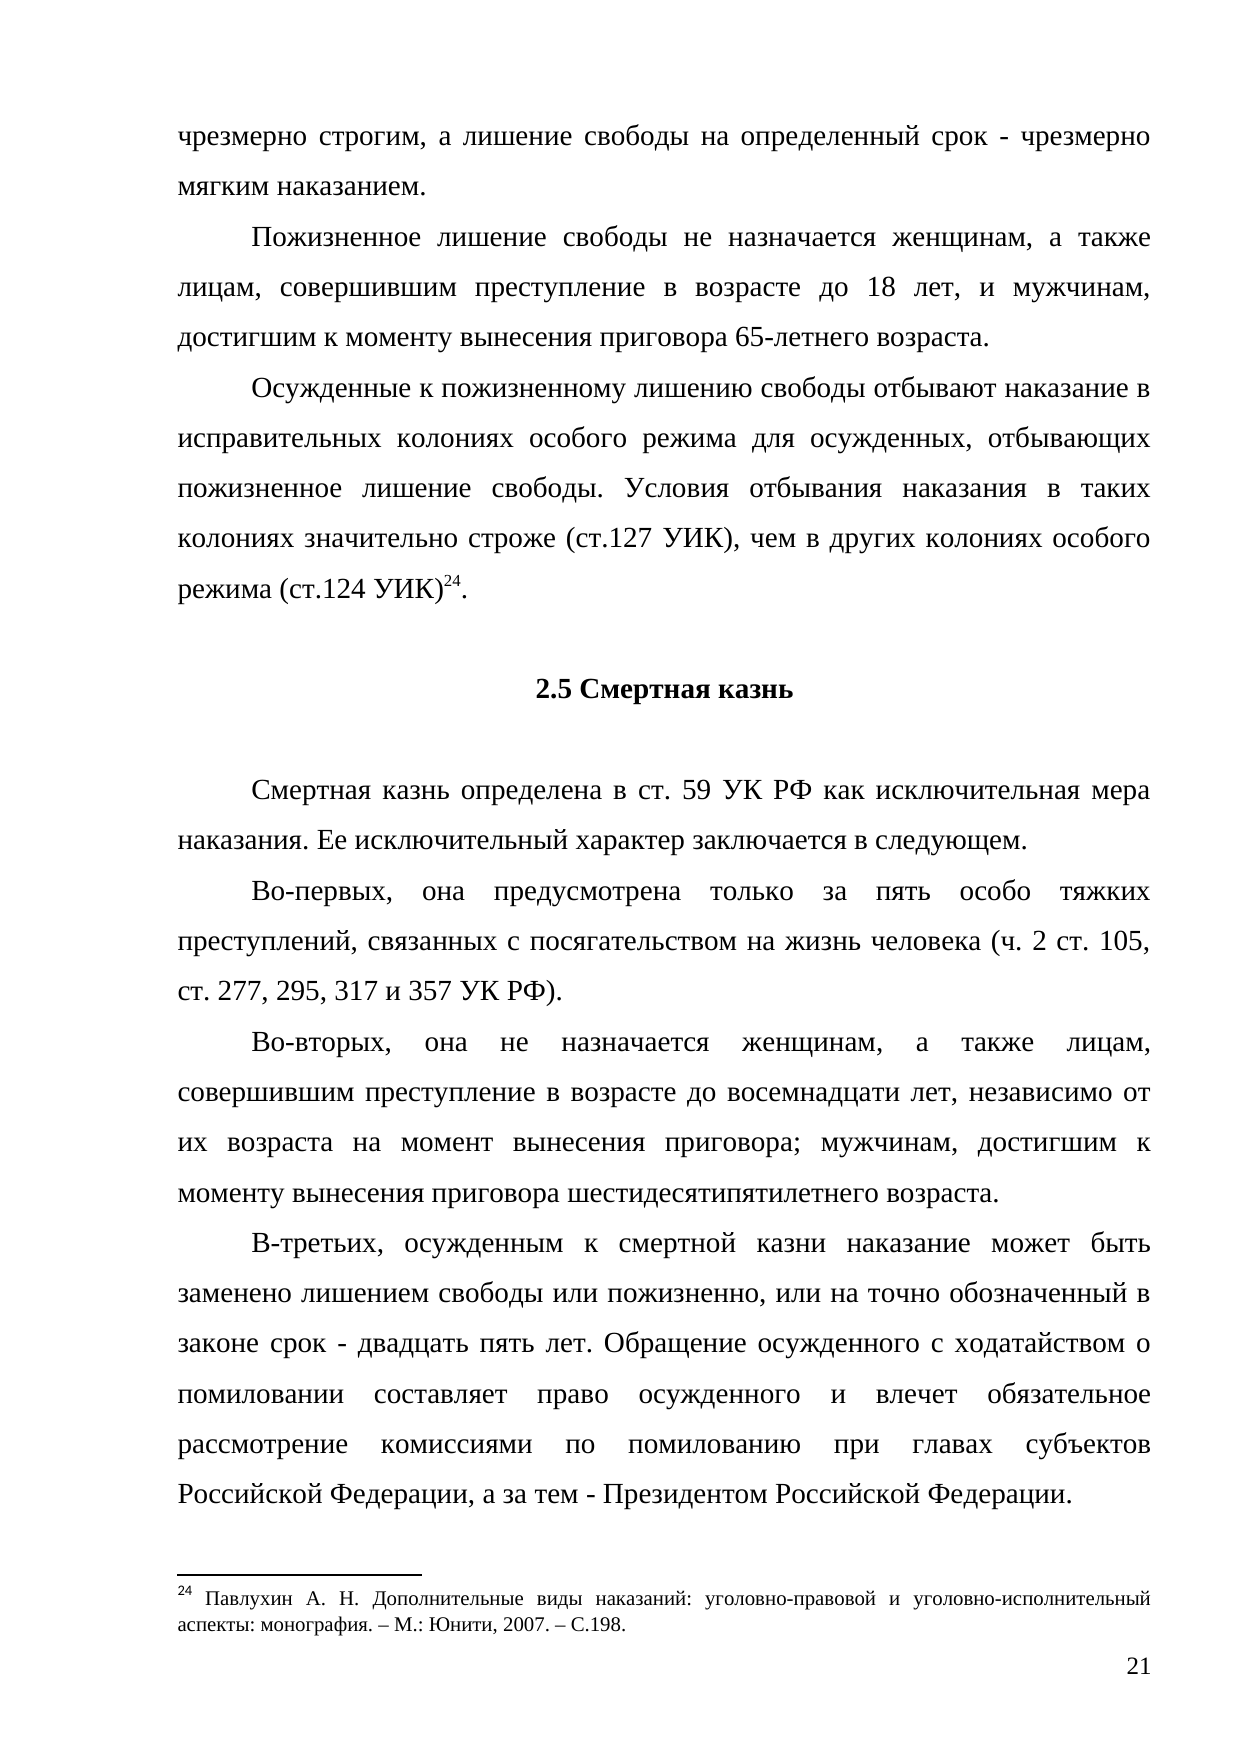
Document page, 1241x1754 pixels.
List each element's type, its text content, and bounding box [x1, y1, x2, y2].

text Осужденные к пожизненному лишению свободы отбывают наказание в исправительных колониях особого режима для осужденных, отбывающих пожизненное лишение свободы. Условия отбывания наказания в таких колониях значительно строже (ст.127 УИК), чем в других колониях особого режима (ст.124 УИК). [177, 370, 1152, 604]
text Смертная казнь определена в ст. 59 УК РФ как исключительная мера наказания. Ее исключительный характер заключается в следующем. [177, 772, 1152, 856]
text 2.5 Смертная казнь [177, 672, 1152, 705]
text В-третьих, осужденным к смертной казни наказание может быть заменено лишением свободы или пожизненно, или на точно обозначенный в законе срок - двадцать пять лет. Обращение осужденного с ходатайством о помиловании составляет право осужденного и влечет обязательное рассмотрение комиссиями по помилованию при главах субъектов Российской Федерации, а за тем - Президентом Российской Федерации. [177, 1225, 1152, 1510]
text Пожизненное лишение свободы не назначается женщинам, а также лицам, совершившим преступление в возрасте до 18 лет, и мужчинам, достигшим к моменту вынесения приговора 65-летнего возраста. [177, 219, 1152, 353]
text Во-вторых, она не назначается женщинам, а также лицам, совершившим преступление в возрасте до восемнадцати лет, независимо от их возраста на момент вынесения приговора; мужчинам, достигшим к моменту вынесения приговора шестидесятипятилетнего возраста. [177, 1024, 1152, 1208]
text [177, 118, 1152, 202]
text Во-первых, она предусмотрена только за пять особо тяжких преступлений, связанных с посягательством на жизнь человека (ч. 2 ст. 105, ст. 277, 295, 317 и 357 УК РФ). [177, 873, 1152, 1007]
